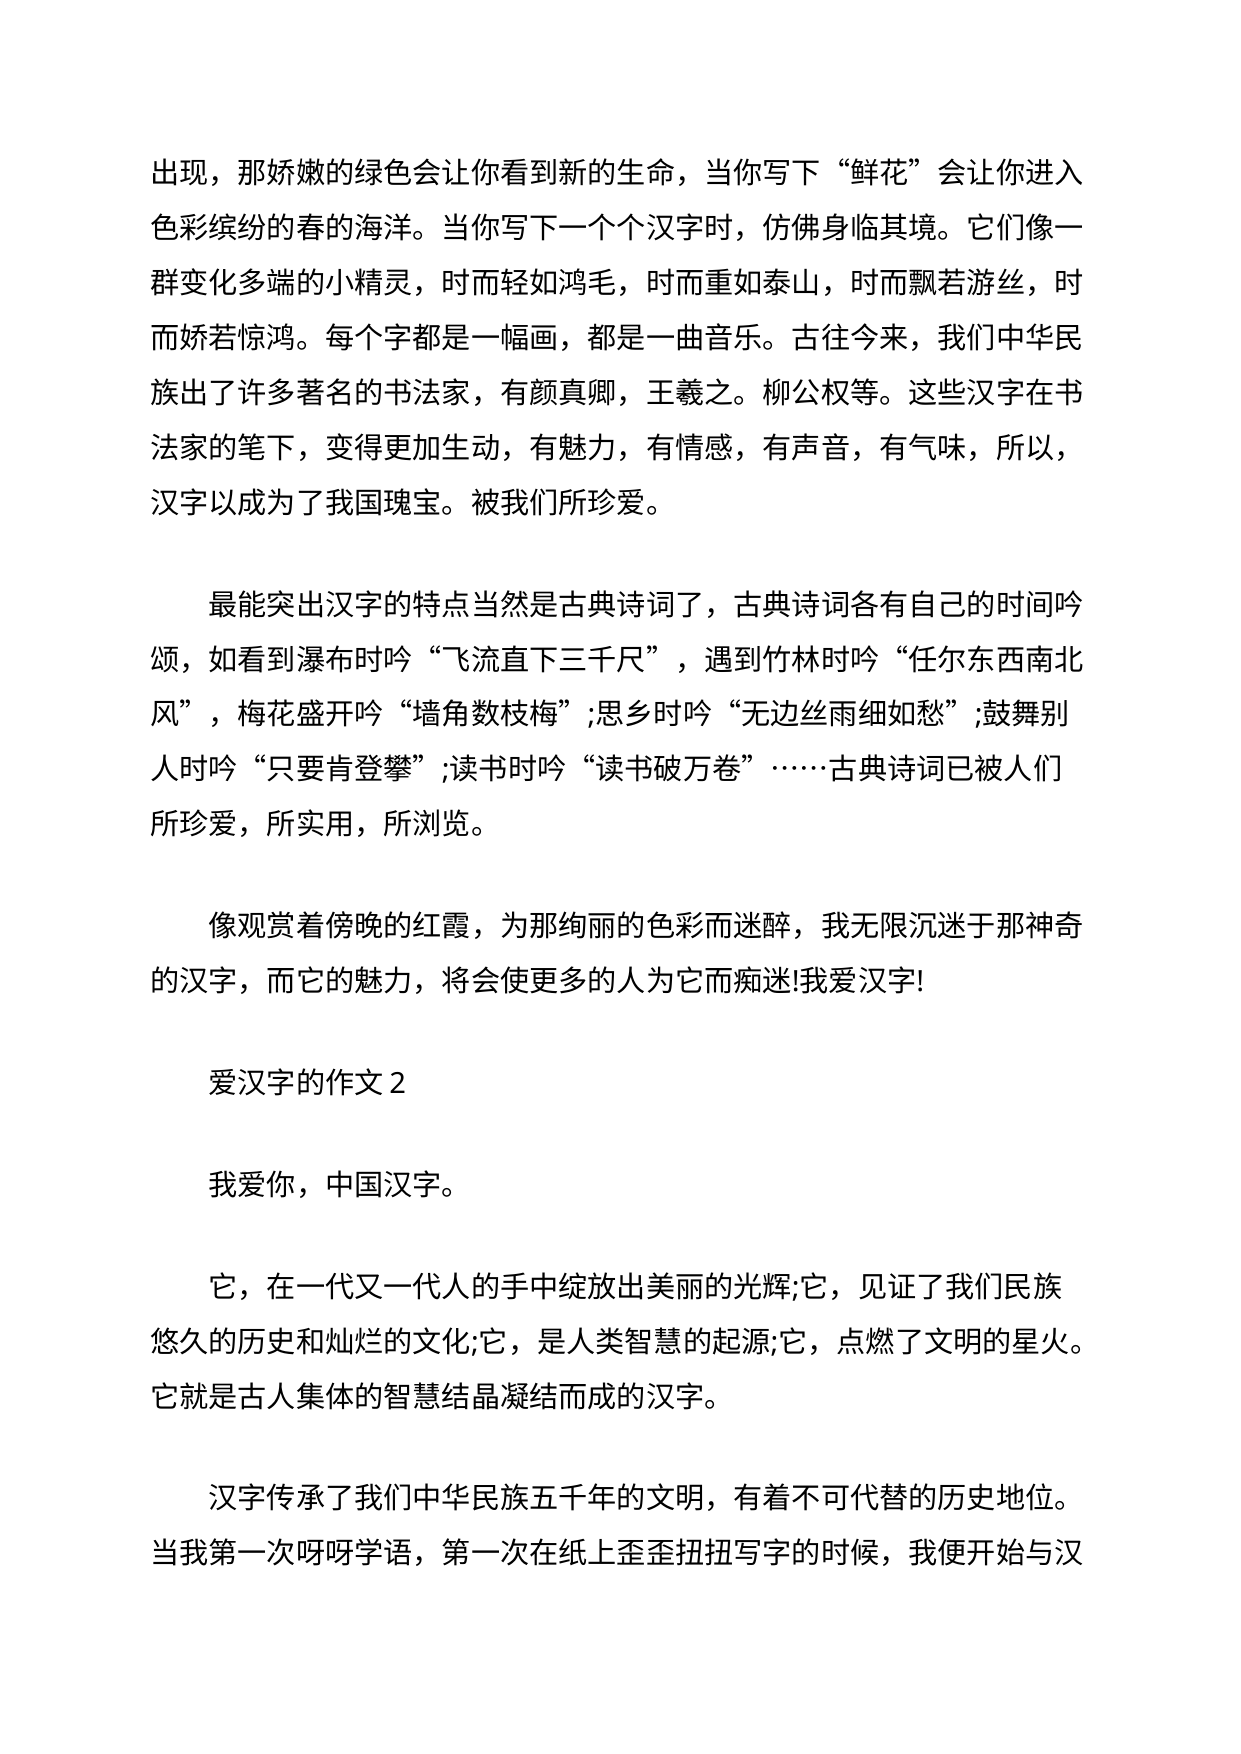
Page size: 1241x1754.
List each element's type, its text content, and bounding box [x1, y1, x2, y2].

text 最能突出汉字的特点当然是古典诗词了，古典诗词各有自己的时间吟颂，如看到瀑布时吟“飞流直下三千尺”，遇到竹林时吟“任尔东西南北风”，梅花盛开吟“墙角数枝梅”;思乡时吟“无边丝雨细如愁”;鼓舞别人时吟“只要肯登攀”;读书时吟“读书破万卷”……古典诗词已被人们所珍爱，所实用，所浏览。 [150, 581, 1090, 843]
text 它，在一代又一代人的手中绽放出美丽的光辉;它，见证了我们民族悠久的历史和灿烂的文化;它，是人类智慧的起源;它，点燃了文明的星火。它就是古人集体的智慧结晶凝结而成的汉字。 [150, 1263, 1090, 1416]
text 我爱你，中国汉字。 [150, 1162, 1090, 1204]
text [150, 1475, 1090, 1572]
text 爱汉字的作文2 [150, 1059, 1090, 1102]
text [150, 150, 1090, 522]
text 像观赏着傍晚的红霞，为那绚丽的色彩而迷醉，我无限沉迷于那神奇的汉字，而它的魅力，将会使更多的人为它而痴迷!我爱汉字! [150, 903, 1090, 1000]
